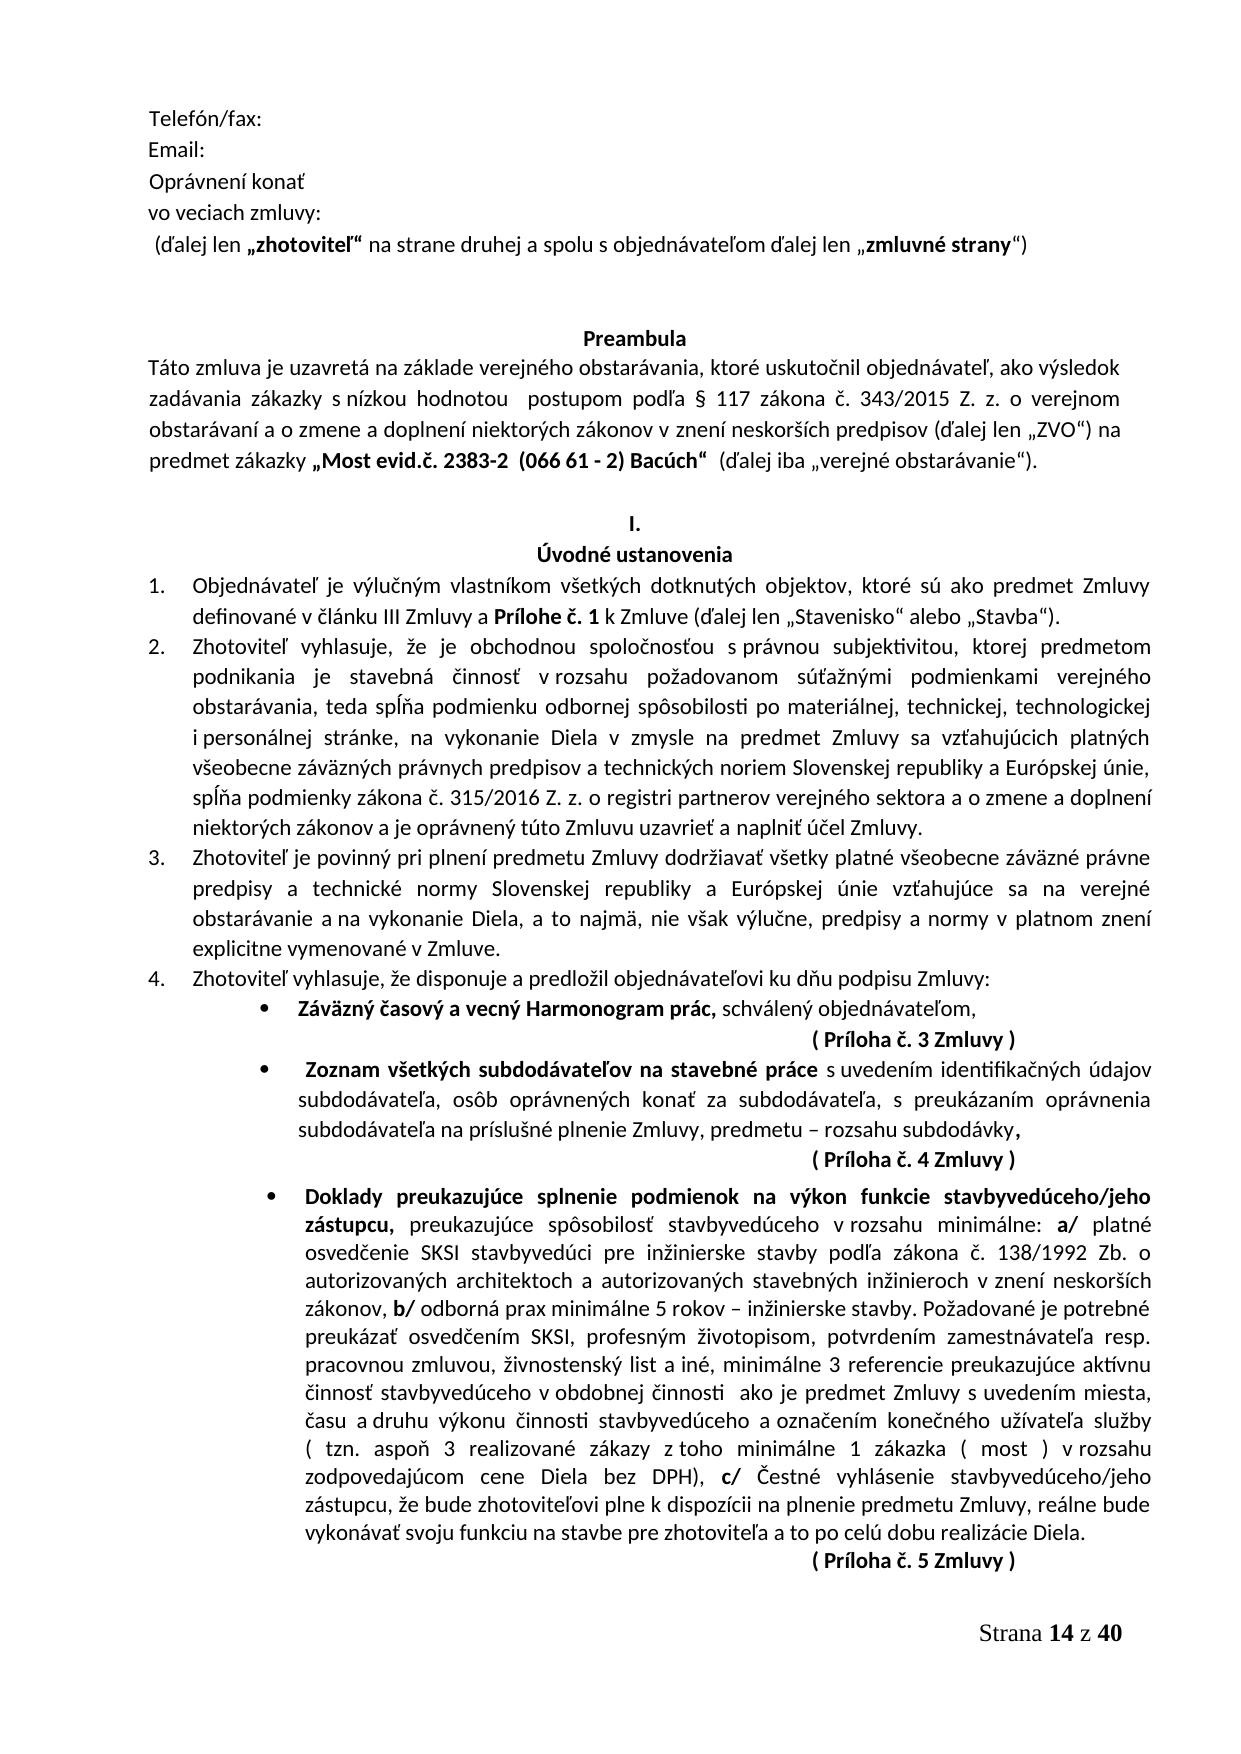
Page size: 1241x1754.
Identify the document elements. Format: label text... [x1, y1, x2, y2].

list Doklady preukazujúce splnenie podmienok na výkon funkcie stavbyvedúceho/jeho zástupcu, preukazujúce spôsobilosť stavbyvedúceho v rozsahu minimálne: a/ platné osvedčenie SKSI stavbyvedúci pre inžinierske stavby podľa zákona č. 138/1992 Zb. o autorizovaných architektoch a autorizovaných stavebných inžinieroch v znení neskorších zákonov, b/ odborná prax minimálne 5 rokov – inžinierske stavby. Požadované je potrebné preukázať osvedčením SKSI, profesným životopisom, potvrdením zamestnávateľa resp. pracovnou zmluvou, živnostenský list a iné, minimálne 3 referencie preukazujúce aktívnu činnosť stavbyvedúceho v obdobnej činnosti ako je predmet Zmluvy s uvedením miesta, času a druhu výkonu činnosti stavbyvedúceho a označením konečného užívateľa služby ( tzn. aspoň 3 realizované zákazy z toho minimálne 1 zákazka ( most ) v rozsahu zodpovedajúcom cene Diela bez DPH), c/ Čestné vyhlásenie stavbyvedúceho/jeho zástupcu, že bude zhotoviteľovi plne k dispozícii na plnenie predmetu Zmluvy, reálne bude vykonávať svoju funkciu na stavbe pre zhotoviteľa a to po celú dobu realizácie Diela. [267, 1182, 1152, 1546]
text Telefón/fax: [119, 104, 1122, 132]
text Oprávnení konať [119, 167, 1122, 195]
text I. [148, 509, 1122, 537]
list Zoznam všetkých subdodávateľov na stavebné práce s uvedením identifikačných údajov subdodávateľa, osôb oprávnených konať za subdodávateľa, s preukázaním oprávnenia subdodávateľa na príslušné plnenie Zmluvy, predmetu – rozsahu subdodávky, ( Príloha č. 4 Zmluvy ) [260, 1055, 1152, 1174]
text Email: [148, 136, 1122, 163]
list Záväzný časový a vecný Harmonogram prác, schválený objednávateľom, ( Príloha č. 3 Zmluvy ) [260, 994, 1152, 1053]
text Preambula [148, 324, 1122, 352]
list ( Príloha č. 5 Zmluvy ) [740, 1546, 1122, 1574]
text Úvodné ustanovenia [148, 540, 1122, 568]
text vo veciach zmluvy: [148, 198, 1122, 226]
list Objednávateľ je výlučným vlastníkom všetkých dotknutých objektov, ktoré sú ako predmet Zmluvy definované v článku III Zmluvy a Prílohe č. 1 k Zmluve (ďalej len „Stavenisko“ alebo „Stavba“). [148, 572, 1152, 630]
list Zhotoviteľ vyhlasuje, že je obchodnou spoločnosťou s právnou subjektivitou, ktorej predmetom podnikania je stavebná činnosť v rozsahu požadovanom súťažnými podmienkami verejného obstarávania, teda spĺňa podmienku odbornej spôsobilosti po materiálnej, technickej, technologickej i personálnej stránke, na vykonanie Diela v zmysle na predmet Zmluvy sa vzťahujúcich platných všeobecne záväzných právnych predpisov a technických noriem Slovenskej republiky a Európskej únie, spĺňa podmienky zákona č. 315/2016 Z. z. o registri partnerov verejného sektora a o zmene a doplnení niektorých zákonov a je oprávnený túto Zmluvu uzavrieť a naplniť účel Zmluvy. [148, 632, 1152, 841]
text Táto zmluva je uzavretá na základe verejného obstarávania, ktoré uskutočnil objednávateľ, ako výsledok zadávania zákazky s nízkou hodnotou postupom podľa § 117 zákona č. 343/2015 Z. z. o verejnom obstarávaní a o zmene a doplnení niektorých zákonov v znení neskorších predpisov (ďalej len „ZVO“) na predmet zákazky „Most evid.č. 2383-2 (066 61 - 2) Bacúch“ (ďalej iba „verejné obstarávanie“). [148, 353, 1122, 474]
list Zhotoviteľ je povinný pri plnení predmetu Zmluvy dodržiavať všetky platné všeobecne záväzné právne predpisy a technické normy Slovenskej republiky a Európskej únie vzťahujúce sa na verejné obstarávanie a na vykonanie Diela, a to najmä, nie však výlučne, predpisy a normy v platnom znení explicitne vymenované v Zmluve. [148, 843, 1152, 962]
text (ďalej len „zhotoviteľ“ na strane druhej a spolu s objednávateľom ďalej len „zmluvné strany“) [119, 230, 1122, 258]
list Zhotoviteľ vyhlasuje, že disponuje a predložil objednávateľovi ku dňu podpisu Zmluvy: [148, 964, 1152, 992]
